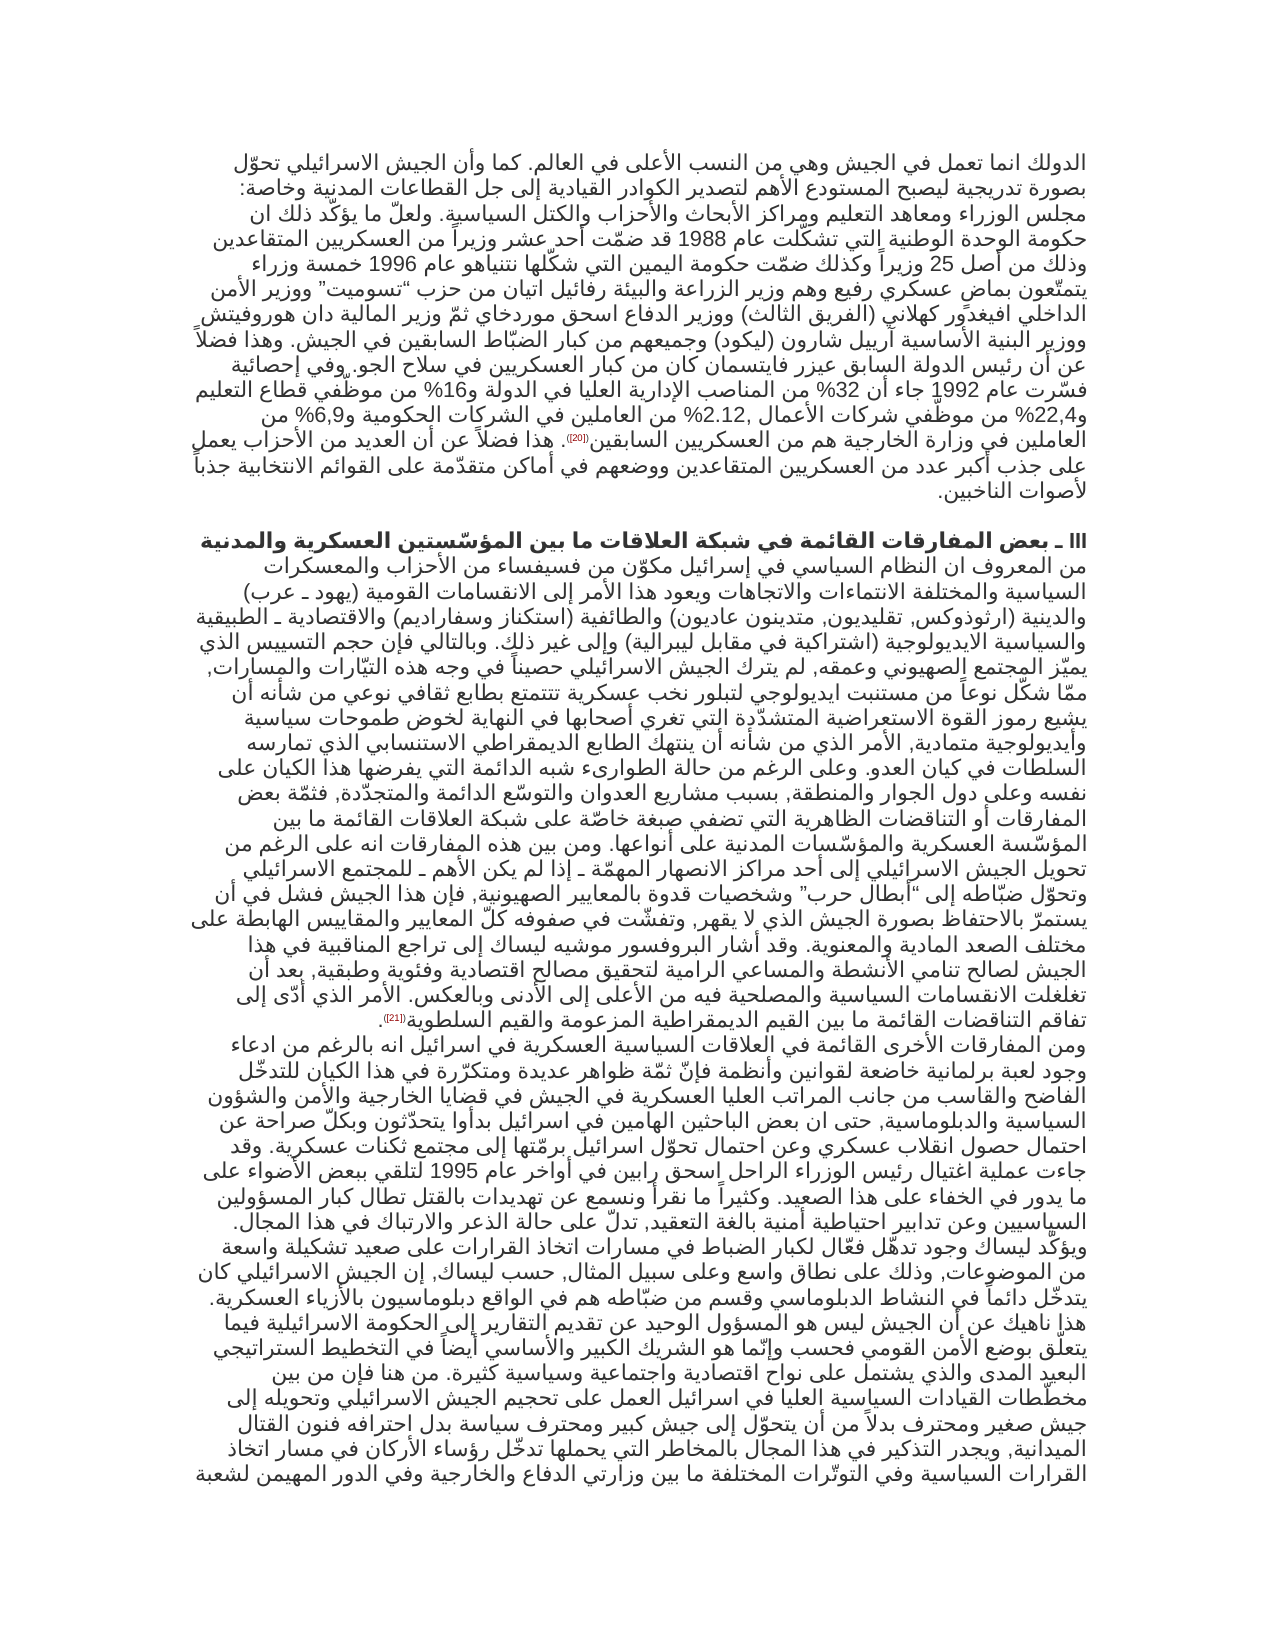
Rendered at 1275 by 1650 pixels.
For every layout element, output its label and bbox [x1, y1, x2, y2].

text [187, 150, 1087, 1486]
